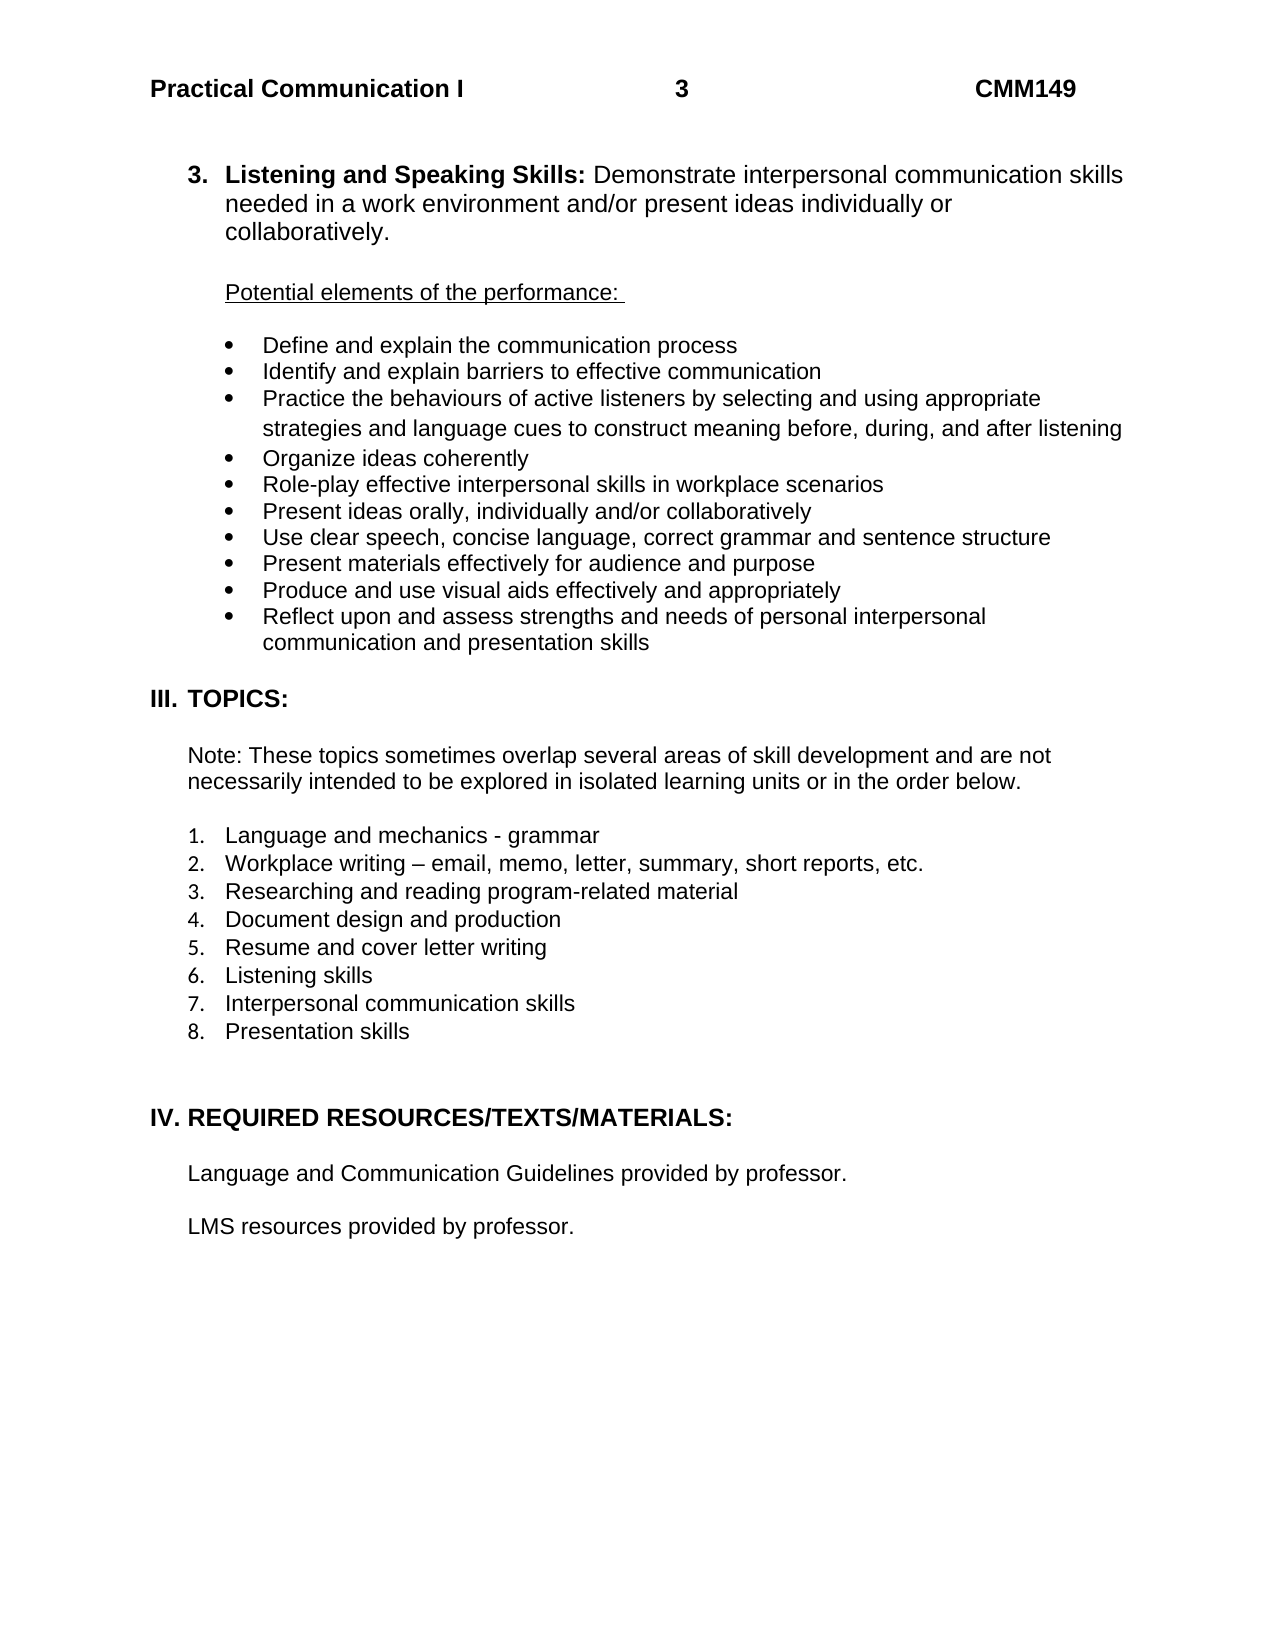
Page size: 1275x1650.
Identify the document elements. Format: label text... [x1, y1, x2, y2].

list Document design and production [187, 905, 1125, 933]
list Produce and use visual aids effectively and appropriately [225, 577, 1125, 603]
text Note: These topics sometimes overlap several areas of skill development and are not necessarily intended to be explored in isolated learning units or in the order below. [187, 742, 1125, 795]
list Resume and cover letter writing [187, 933, 1125, 961]
list Present materials effectively for audience and purpose [225, 550, 1125, 577]
list Language and mechanics - grammar [187, 821, 1125, 849]
list Identify and explain barriers to effective communication [225, 358, 1125, 384]
list Role-play effective interpersonal skills in workplace scenarios [225, 471, 1125, 498]
list Practice the behaviours of active listeners by selecting and using appropriate strategies and language cues to construct meaning before, during, and after listening [225, 384, 1125, 441]
list TOPICS: [150, 684, 1125, 713]
text resources provided by professor. [187, 1213, 1125, 1239]
list Define and explain the communication process [225, 332, 1125, 358]
text Language and Communication Guidelines provided by professor. [187, 1160, 1125, 1187]
list Listening skills [187, 961, 1125, 989]
text Potential elements of the performance: [225, 279, 1125, 305]
list Listening and Speaking Skills: Demonstrate interpersonal communication skills needed in a work environment and/or present ideas individually or collaboratively. [187, 160, 1125, 246]
list Present ideas orally, individually and/or collaboratively [225, 498, 1125, 524]
list Organize ideas coherently [225, 445, 1125, 471]
list Reflect upon and assess strengths and needs of personal interpersonal communication and presentation skills [225, 603, 1125, 656]
list Use clear speech, concise language, correct grammar and sentence structure [225, 524, 1125, 550]
list Presentation skills [187, 1017, 1125, 1045]
list Researching and reading program-related material [187, 877, 1125, 905]
list Interpersonal communication skills [187, 989, 1125, 1017]
list REQUIRED RESOURCES/TEXTS/MATERIALS: [150, 1103, 1125, 1131]
list Workplace writing – email, memo, letter, summary, short reports, etc. [187, 849, 1125, 877]
